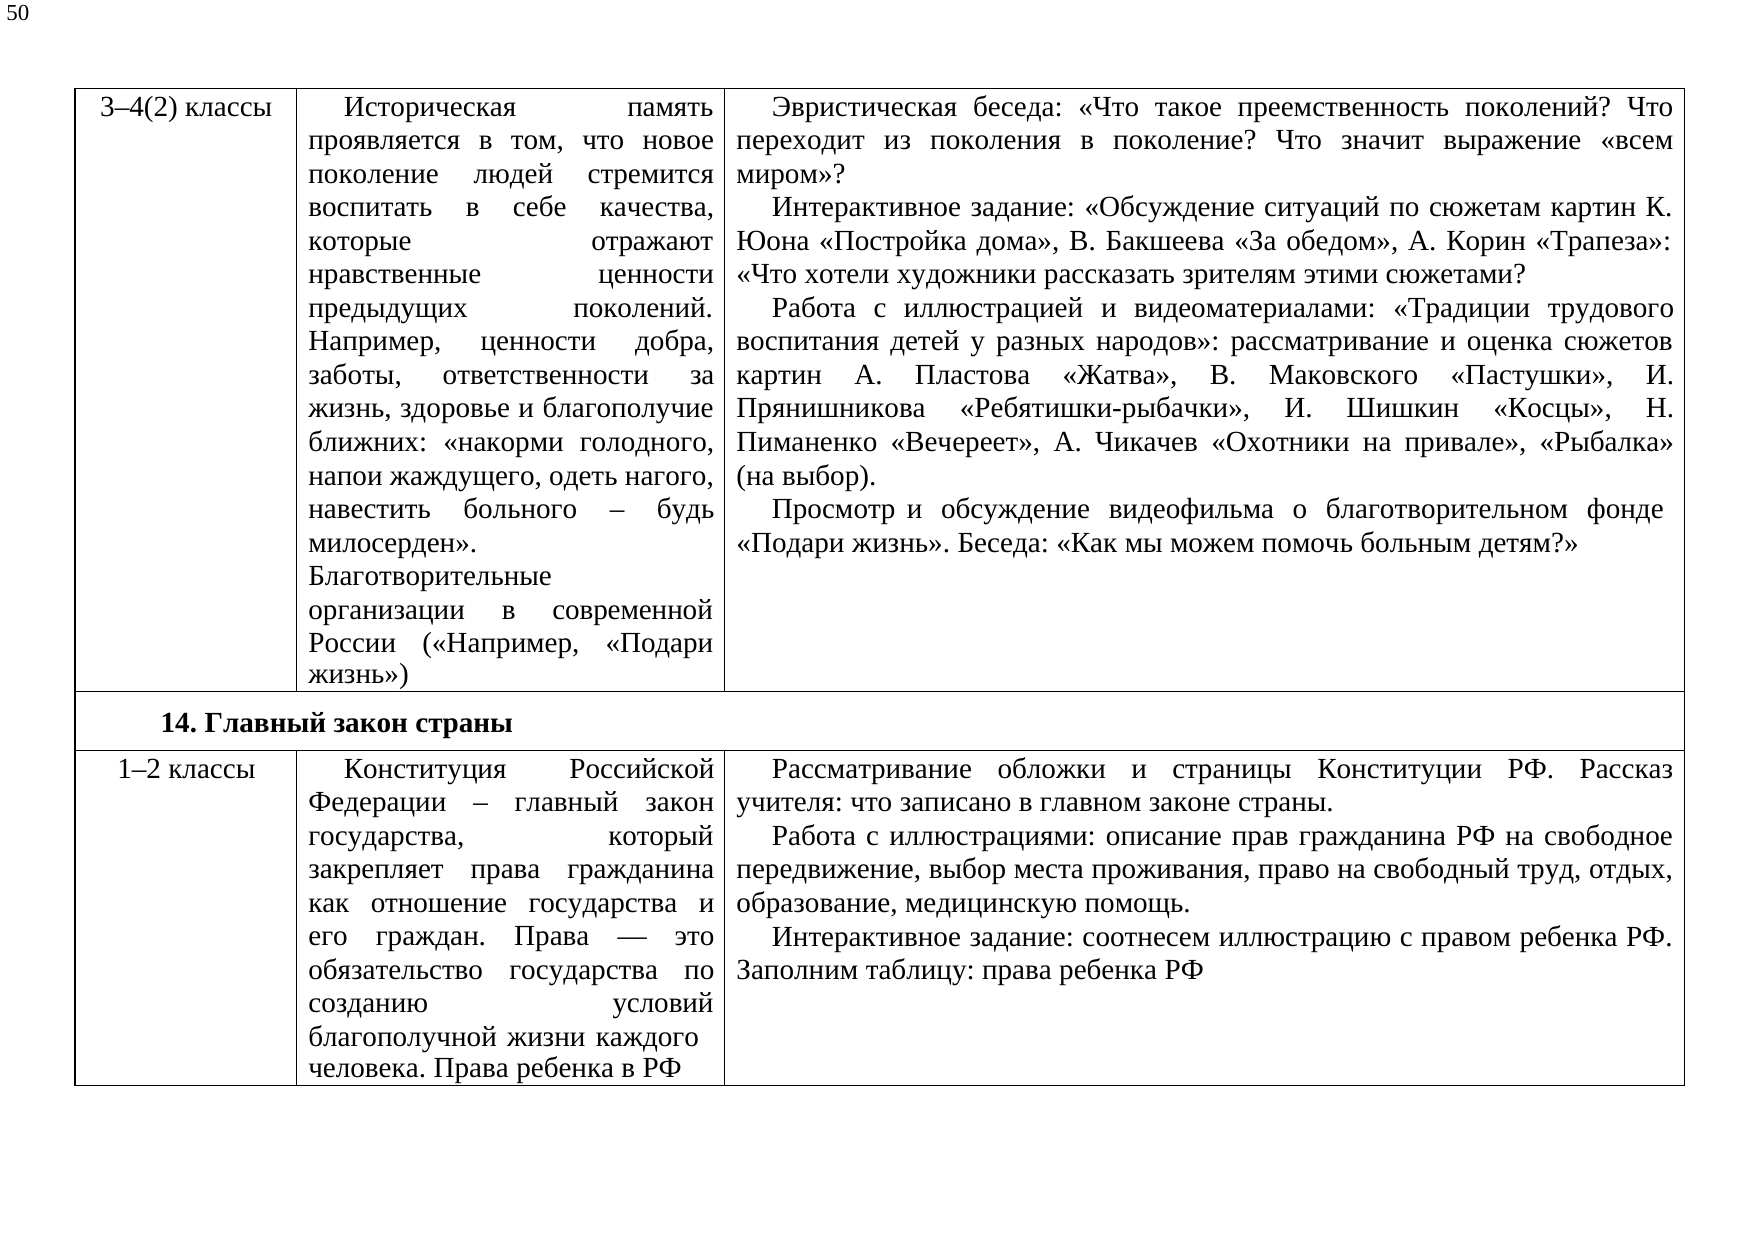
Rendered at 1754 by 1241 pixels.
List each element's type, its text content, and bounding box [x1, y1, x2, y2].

table_cell Рассматривание обложки и страницы Конституции РФ. Рассказ учителя: что записано в главном законе страны. Работа с иллюстрациями: описание прав гражданина РФ на свободное передвижение, выбор места проживания, право на свободный труд, отдых, образование, медицинскую помощь. Интерактивное задание: соотнесем иллюстрацию с правом ребенка РФ. Заполним таблицу: права ребенка РФ [725, 751, 1684, 1085]
table_cell Конституция Российской Федерации – главный закон государства, который закрепляет права гражданина как отношение государства и его граждан. Права — это обязательство государства по созданию условий благополучной жизни каждого человека. Права ребенка в РФ [297, 751, 724, 1085]
table_header 3–4(2) классы [76, 89, 296, 691]
table_cell 14. Главный закон страны [76, 692, 1684, 750]
table_header Эвристическая беседа: «Что такое преемственность поколений? Что переходит из поколения в поколение? Что значит выражение «всем миром»? Интерактивное задание: «Обсуждение ситуаций по сюжетам картин К. Юона «Постройка дома», В. Бакшеева «За обедом», А. Корин «Трапеза»: «Что хотели художники рассказать зрителям этими сюжетами? Работа с иллюстрацией и видеоматериалами: «Традиции трудового воспитания детей у разных народов»: рассматривание и оценка сюжетов картин А. Пластова «Жатва», В. Маковского «Пастушки», И. Прянишникова «Ребятишки-рыбачки», И. Шишкин «Косцы», Н. Пиманенко «Вечереет», А. Чикачев «Охотники на привале», «Рыбалка» (на выбор). Просмотр и обсуждение видеофильма о благотворительном фонде «Подари жизнь». Беседа: «Как мы можем помочь больным детям?» [725, 89, 1684, 691]
table_header Историческая память проявляется в том, что новое поколение людей стремится воспитать в себе качества, которые отражают нравственные ценности предыдущих поколений. Например, ценности добра, заботы, ответственности за жизнь, здоровье и благополучие ближних: «накорми голодного, напои жаждущего, одеть нагого, навестить больного – будь милосерден». Благотворительные организации в современной России («Например, «Подари жизнь») [297, 89, 724, 691]
table_cell 1–2 классы [76, 751, 296, 1085]
